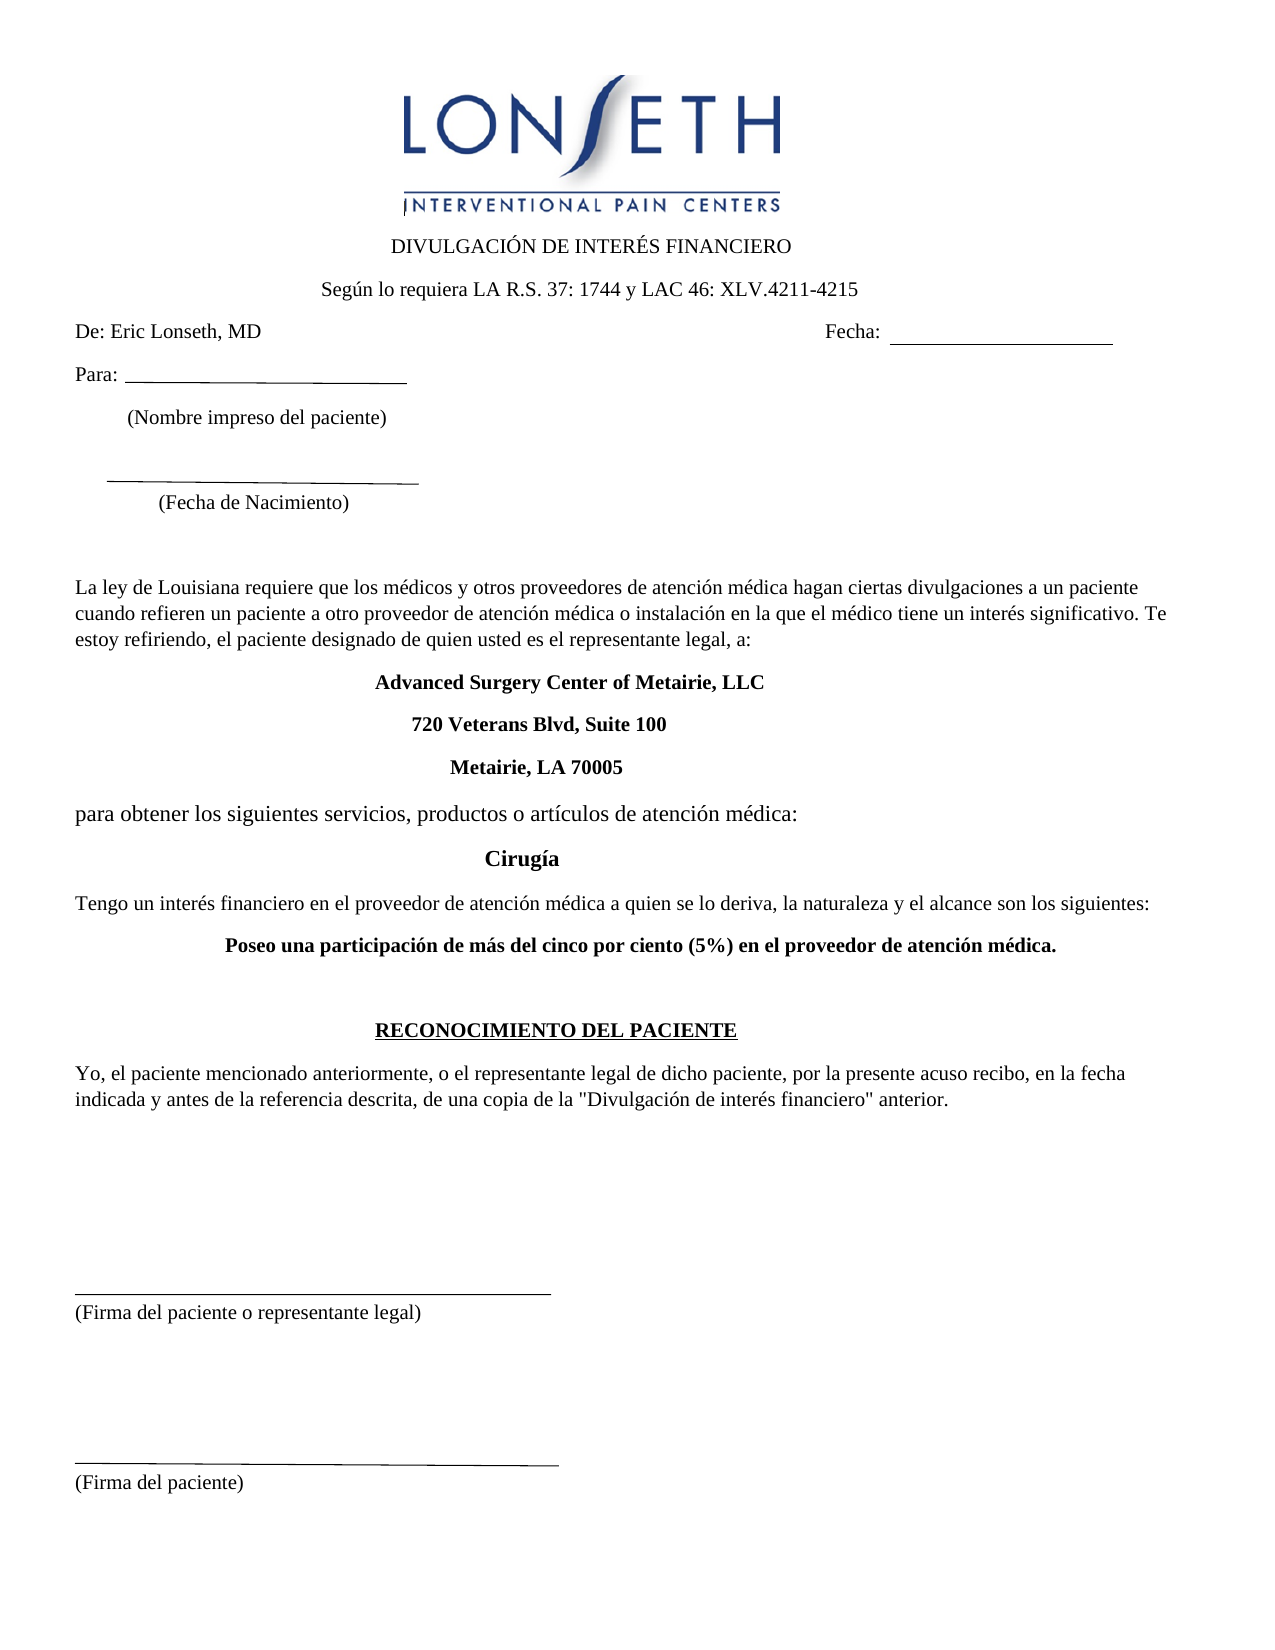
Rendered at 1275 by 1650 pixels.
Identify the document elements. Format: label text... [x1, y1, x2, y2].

text Para: [75, 362, 1200, 386]
text RECONOCIMIENTO DEL PACIENTE [300, 1018, 1200, 1042]
text La ley de Louisiana requiere que los médicos y otros proveedores de atención médica hagan ciertas divulgaciones a un paciente cuando refieren un paciente a otro proveedor de atención médica o instalación en la que el médico tiene un interés significativo. Te estoy refiriendo, el paciente designado de quien usted es el representante legal, a: [75, 575, 1200, 651]
text Poseo una participación de más del cinco por ciento (5%) en el proveedor de atención médica. [150, 933, 1200, 957]
text (Fecha de Nacimiento) [75, 490, 1200, 514]
text Metairie, LA 70005 [75, 755, 1200, 779]
text DIVULGACIÓN DE INTERÉS FINANCIERO [375, 234, 1200, 258]
picture [395, 75, 786, 216]
text Yo, el paciente mencionado anteriormente, o el representante legal de dicho paciente, por la presente acuso recibo, en la fecha indicada y antes de la referencia descrita, de una copia de la "Divulgación de interés financiero" anterior. [75, 1061, 1200, 1111]
text Según lo requiera LA R.S. 37: 1744 y LAC 46: XLV.4211-4215 [225, 277, 1200, 301]
text (Firma del paciente) [75, 1470, 1200, 1494]
text Tengo un interés financiero en el proveedor de atención médica a quien se lo deriva, la naturaleza y el alcance son los siguientes: [75, 890, 1200, 914]
text De: Eric Lonseth, MD Fecha: [75, 319, 1200, 343]
text (Firma del paciente o representante legal) [75, 1300, 1200, 1324]
text Advanced Surgery Center of Metairie, LLC [75, 669, 1200, 694]
text Cirugía [75, 845, 1200, 872]
text para obtener los siguientes servicios, productos o artículos de atención médica: [75, 800, 1200, 827]
text 720 Veterans Blvd, Suite 100 [75, 712, 1200, 736]
text (Nombre impreso del paciente) [75, 405, 1200, 429]
